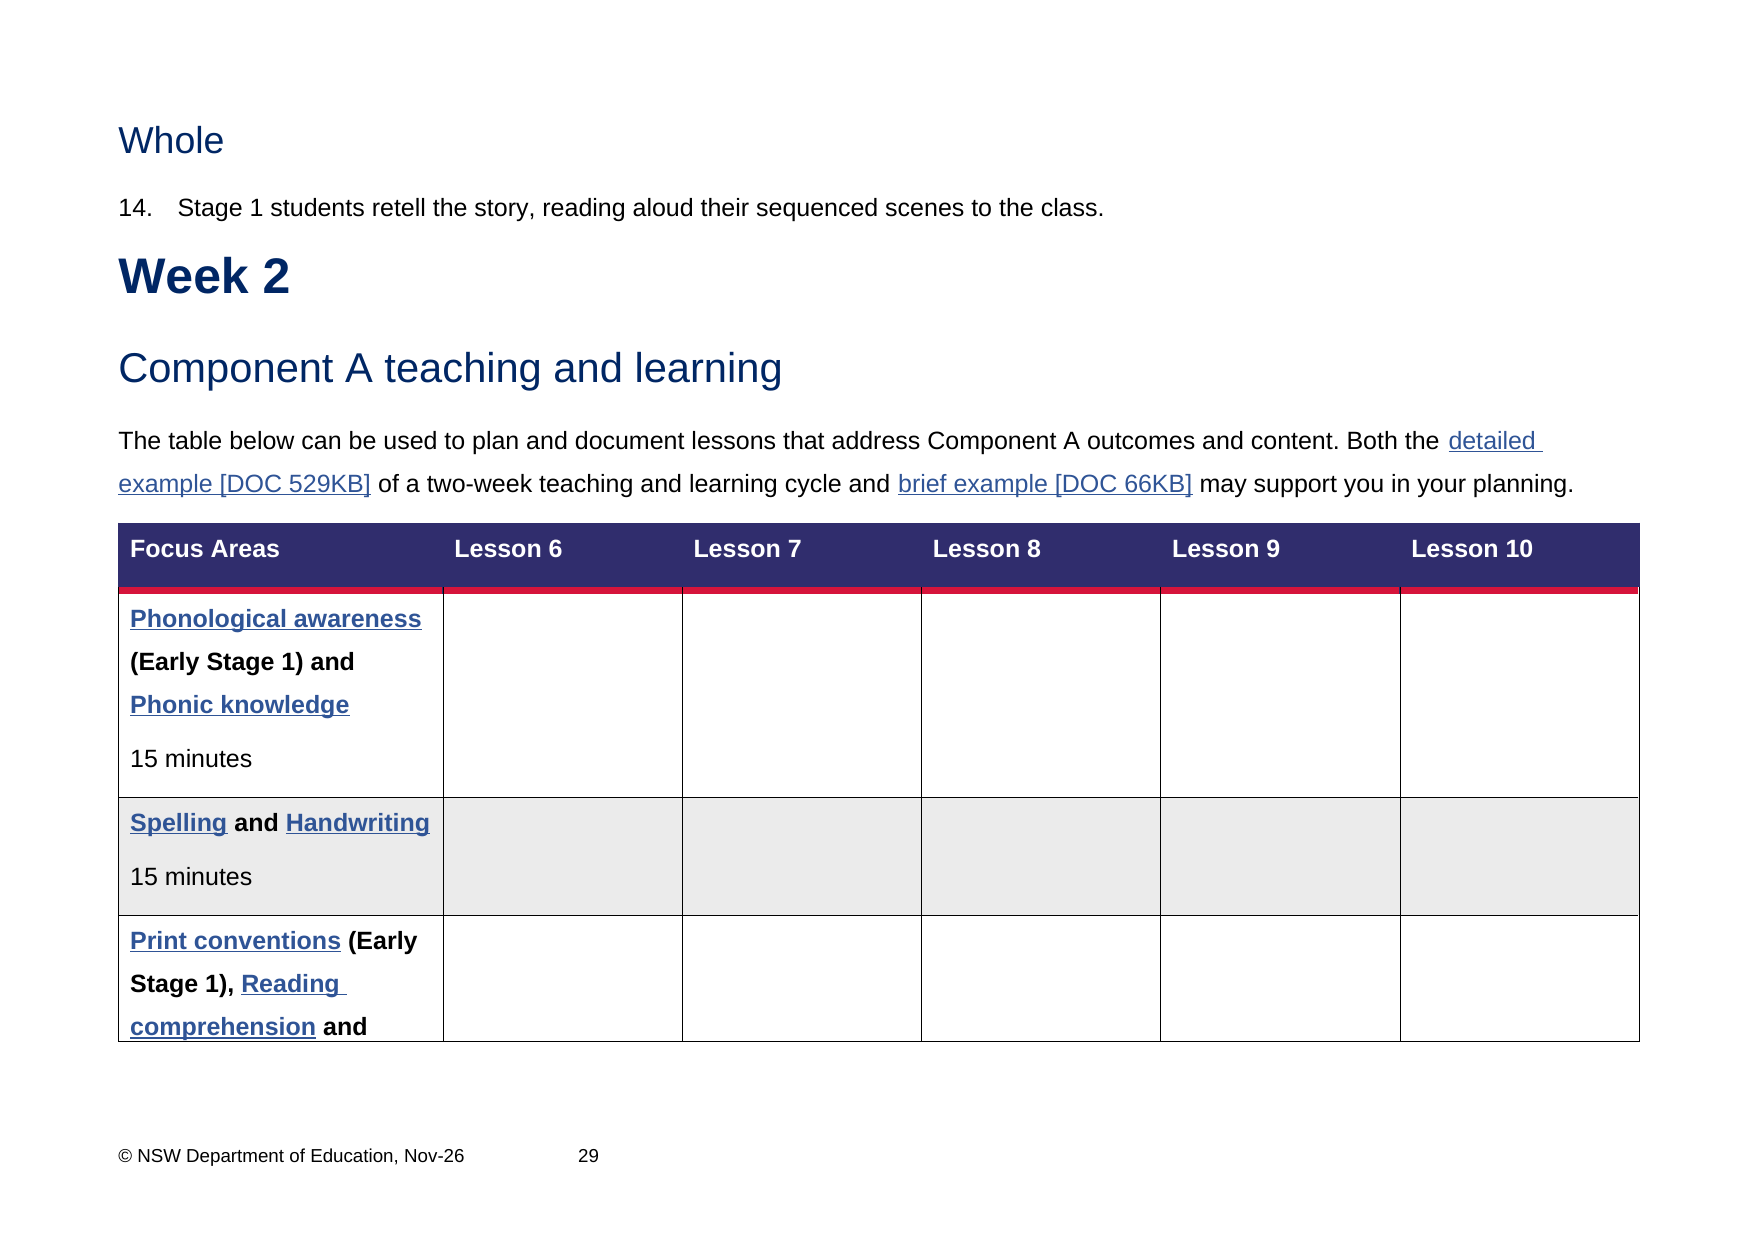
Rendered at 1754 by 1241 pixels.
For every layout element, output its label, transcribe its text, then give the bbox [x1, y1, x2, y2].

table_cell [1401, 797, 1639, 915]
table_cell [922, 798, 1160, 915]
text The table below can be used to plan and document lessons that address Component A outcomes and content. Both the detailed example [DOC 529KB] of a two-week teaching and learning cycle and brief example [DOC 66KB] may support you in your planning. [118, 426, 1636, 498]
table_cell [444, 916, 682, 1041]
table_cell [119, 916, 443, 1041]
table_cell [1161, 916, 1400, 1041]
table_header Lesson 7 [683, 524, 921, 587]
table_cell [444, 798, 682, 915]
table_cell [922, 594, 1160, 797]
subtitle Component A teaching and learning [118, 343, 1636, 391]
table_cell [444, 594, 682, 797]
table_cell [1401, 915, 1639, 1041]
table_cell [1401, 587, 1639, 797]
table_header Lesson 9 [1161, 524, 1399, 587]
table_cell [683, 916, 921, 1041]
table_cell [683, 798, 921, 915]
subtitle Week 2 [118, 247, 1636, 304]
table_header Lesson 10 [1400, 524, 1639, 587]
table_header Focus Areas [119, 524, 442, 587]
table_cell [683, 594, 921, 797]
subtitle Whole [118, 118, 1636, 161]
table_cell [1161, 594, 1400, 797]
table_header Lesson 6 [443, 524, 682, 587]
table_cell Spelling and Handwriting 15 minutes [119, 798, 443, 915]
table_cell [1161, 798, 1400, 915]
table_cell Phonological awareness (Early Stage 1) and Phonic knowledge 15 minutes [119, 594, 443, 797]
list Stage 1 students retell the story, reading aloud their sequenced scenes to the class. [118, 193, 1636, 222]
table_cell [922, 916, 1160, 1041]
table_header Lesson 8 [922, 524, 1160, 587]
